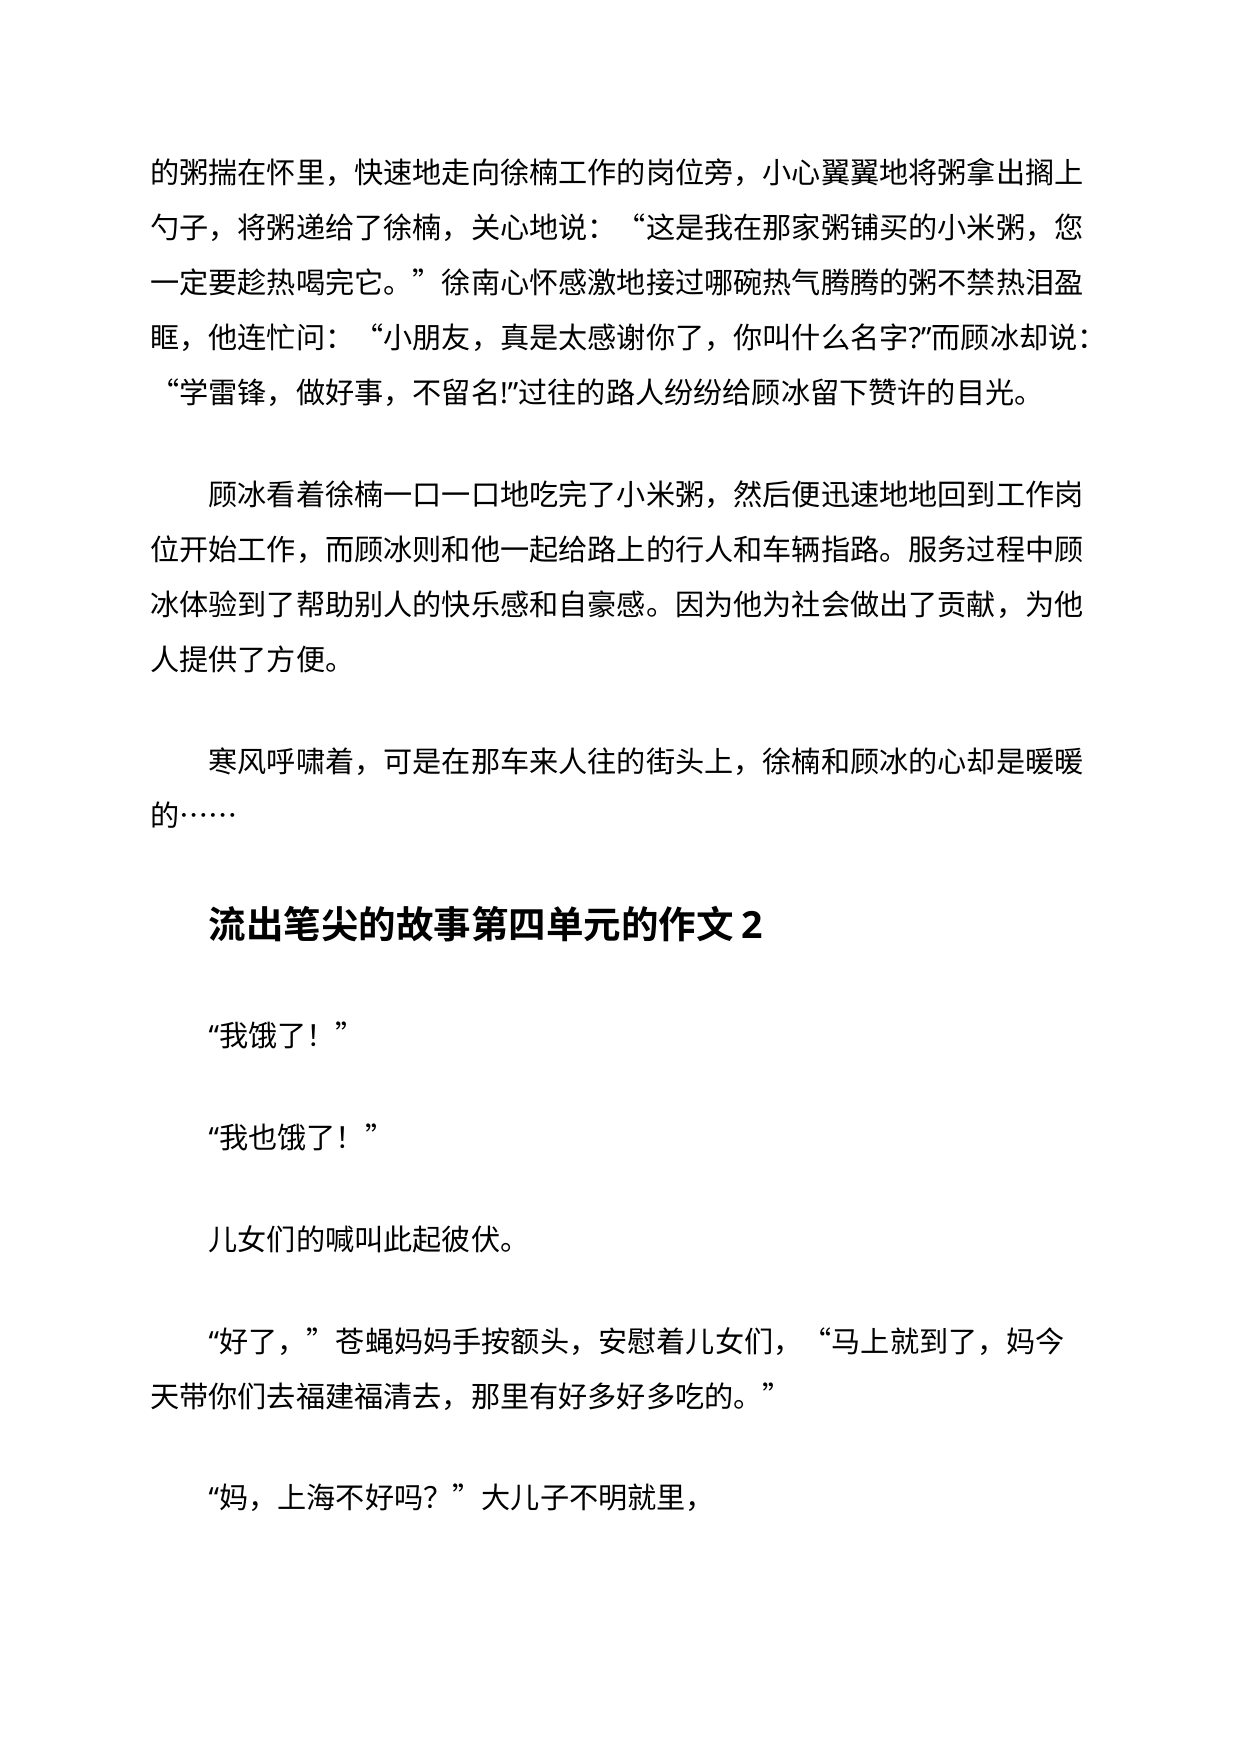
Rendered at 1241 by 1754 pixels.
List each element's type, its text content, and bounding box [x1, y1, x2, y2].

text 流出笔尖的故事第四单元的作文2 [150, 895, 1090, 949]
text “我饿了！” [150, 1012, 1090, 1055]
text “好了，”苍蝇妈妈手按额头，安慰着儿女们，“马上就到了，妈今天带你们去福建福清去，那里有好多好多吃的。” [150, 1318, 1090, 1415]
text “妈，上海不好吗？”大儿子不明就里， [150, 1475, 1090, 1517]
text “我也饿了！” [150, 1114, 1090, 1157]
text 顾冰看着徐楠一口一口地吃完了小米粥，然后便迅速地地回到工作岗位开始工作，而顾冰则和他一起给路上的行人和车辆指路。服务过程中顾冰体验到了帮助别人的快乐感和自豪感。因为他为社会做出了贡献，为他人提供了方便。 [150, 472, 1090, 679]
text 儿女们的喊叫此起彼伏。 [150, 1216, 1090, 1259]
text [150, 150, 1090, 412]
text 寒风呼啸着，可是在那车来人往的街头上，徐楠和顾冰的心却是暖暖的…… [150, 738, 1090, 835]
